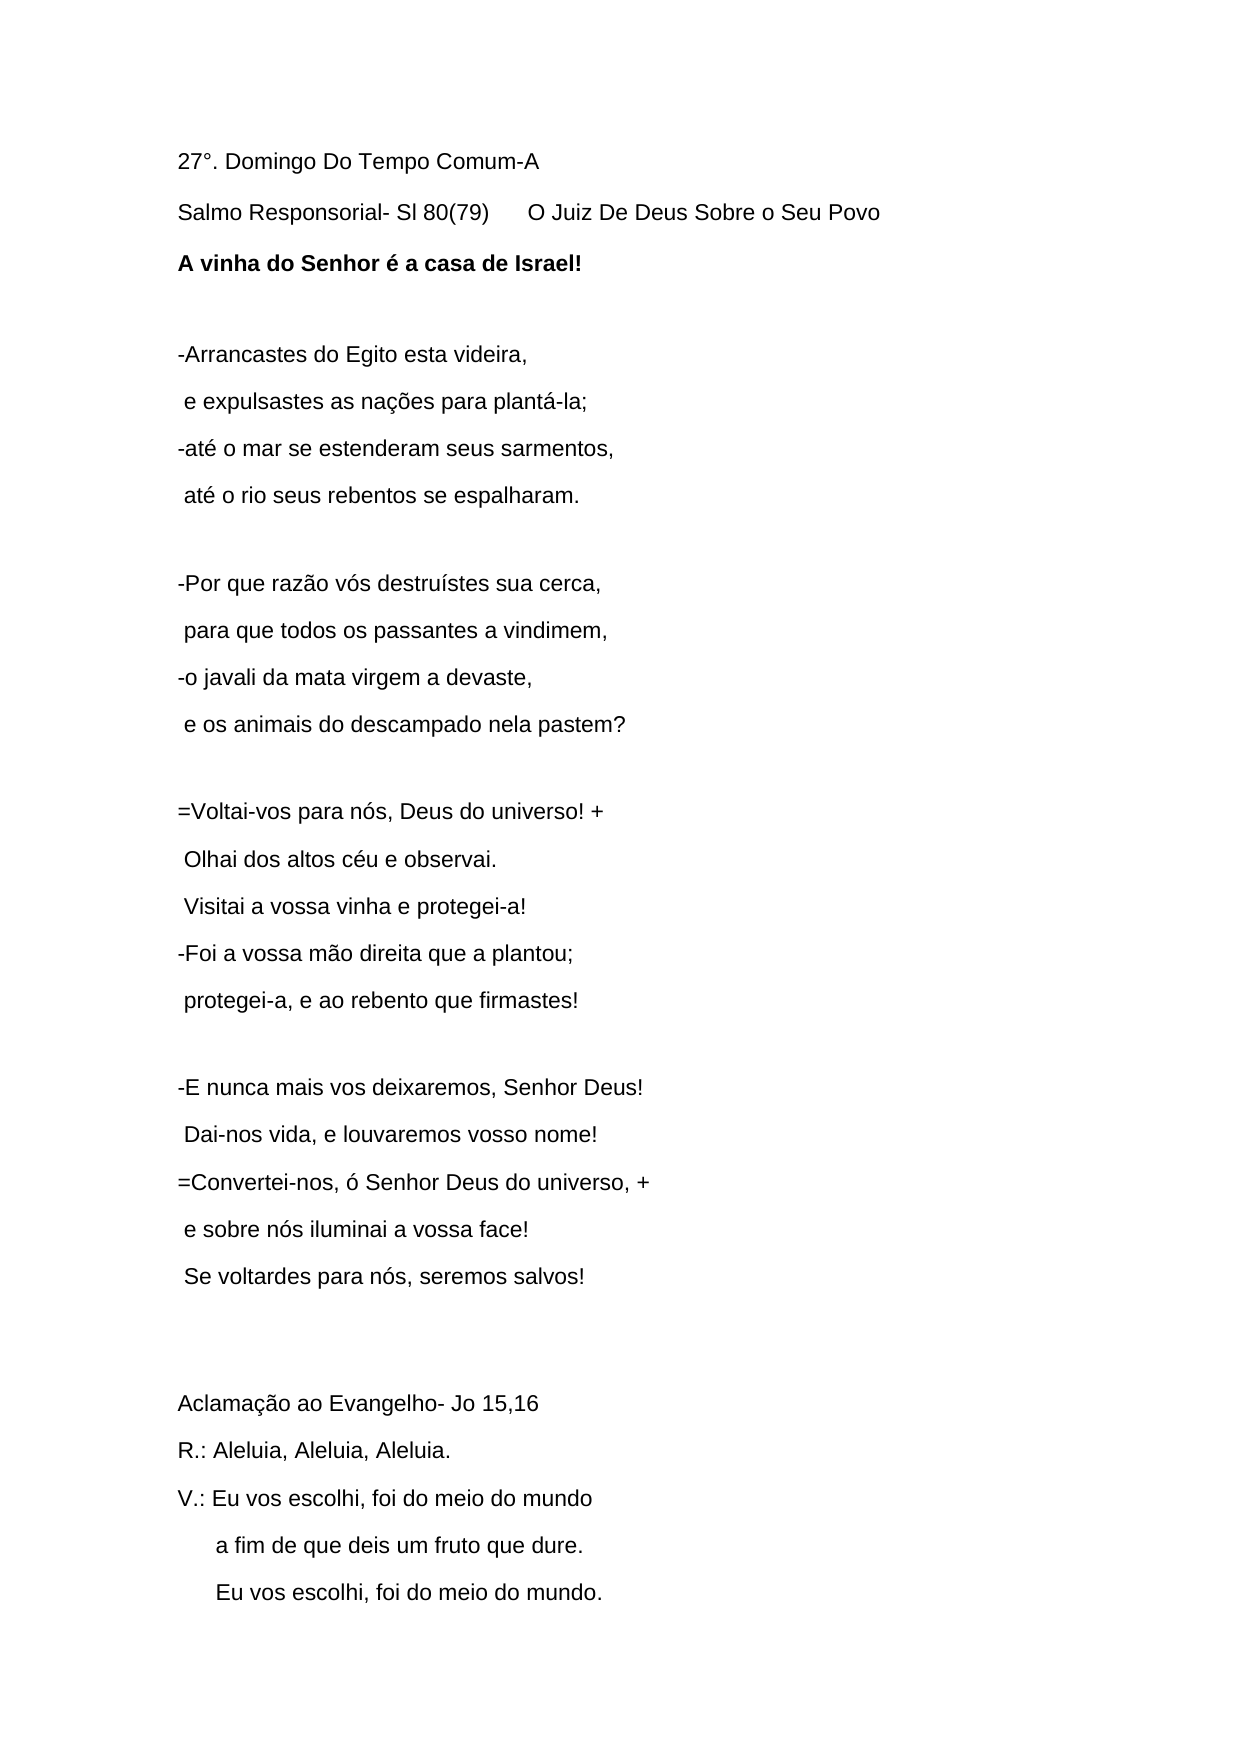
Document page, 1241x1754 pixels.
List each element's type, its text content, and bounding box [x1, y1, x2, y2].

text -o javali da mata virgem a devaste, [177, 664, 1063, 690]
text Visitai a vossa vinha e protegei-a! [177, 893, 1063, 919]
text Aclamação ao Evangelho- Jo 15,16 [177, 1390, 1063, 1417]
text Dai-nos vida, e louvaremos vosso nome! [177, 1121, 1063, 1148]
text -Arrancastes do Egito esta videira, [177, 341, 1063, 367]
text R.: Aleluia, Aleluia, Aleluia. [177, 1437, 1063, 1464]
text Salmo Responsorial- Sl 80(79) O Juiz De Deus Sobre o Seu Povo [177, 199, 1063, 225]
text e expulsastes as nações para plantá-la; [177, 388, 1063, 414]
text protegei-a, e ao rebento que firmastes! [177, 987, 1063, 1013]
text para que todos os passantes a vindimem, [177, 617, 1063, 643]
text -até o mar se estenderam seus sarmentos, [177, 435, 1063, 462]
text e sobre nós iluminai a vossa face! [177, 1216, 1063, 1242]
text =Convertei-nos, ó Senhor Deus do universo, + [177, 1169, 1063, 1195]
text Se voltardes para nós, seremos salvos! [177, 1263, 1063, 1289]
text A vinha do Senhor é a casa de Israel! [177, 250, 1063, 276]
text =Voltai-vos para nós, Deus do universo! + [177, 798, 1063, 825]
text e os animais do descampado nela pastem? [177, 711, 1063, 737]
text 27°. Domingo Do Tempo Comum-A [177, 148, 1063, 174]
text a fim de que deis um fruto que dure. [177, 1532, 1063, 1558]
text -Por que razão vós destruístes sua cerca, [177, 569, 1063, 596]
text -Foi a vossa mão direita que a plantou; [177, 940, 1063, 966]
text V.: Eu vos escolhi, foi do meio do mundo [177, 1485, 1063, 1511]
text -E nunca mais vos deixaremos, Senhor Deus! [177, 1074, 1063, 1101]
text Olhai dos altos céu e observai. [177, 846, 1063, 872]
text até o rio seus rebentos se espalharam. [177, 482, 1063, 509]
text Eu vos escolhi, foi do meio do mundo. [177, 1579, 1063, 1605]
